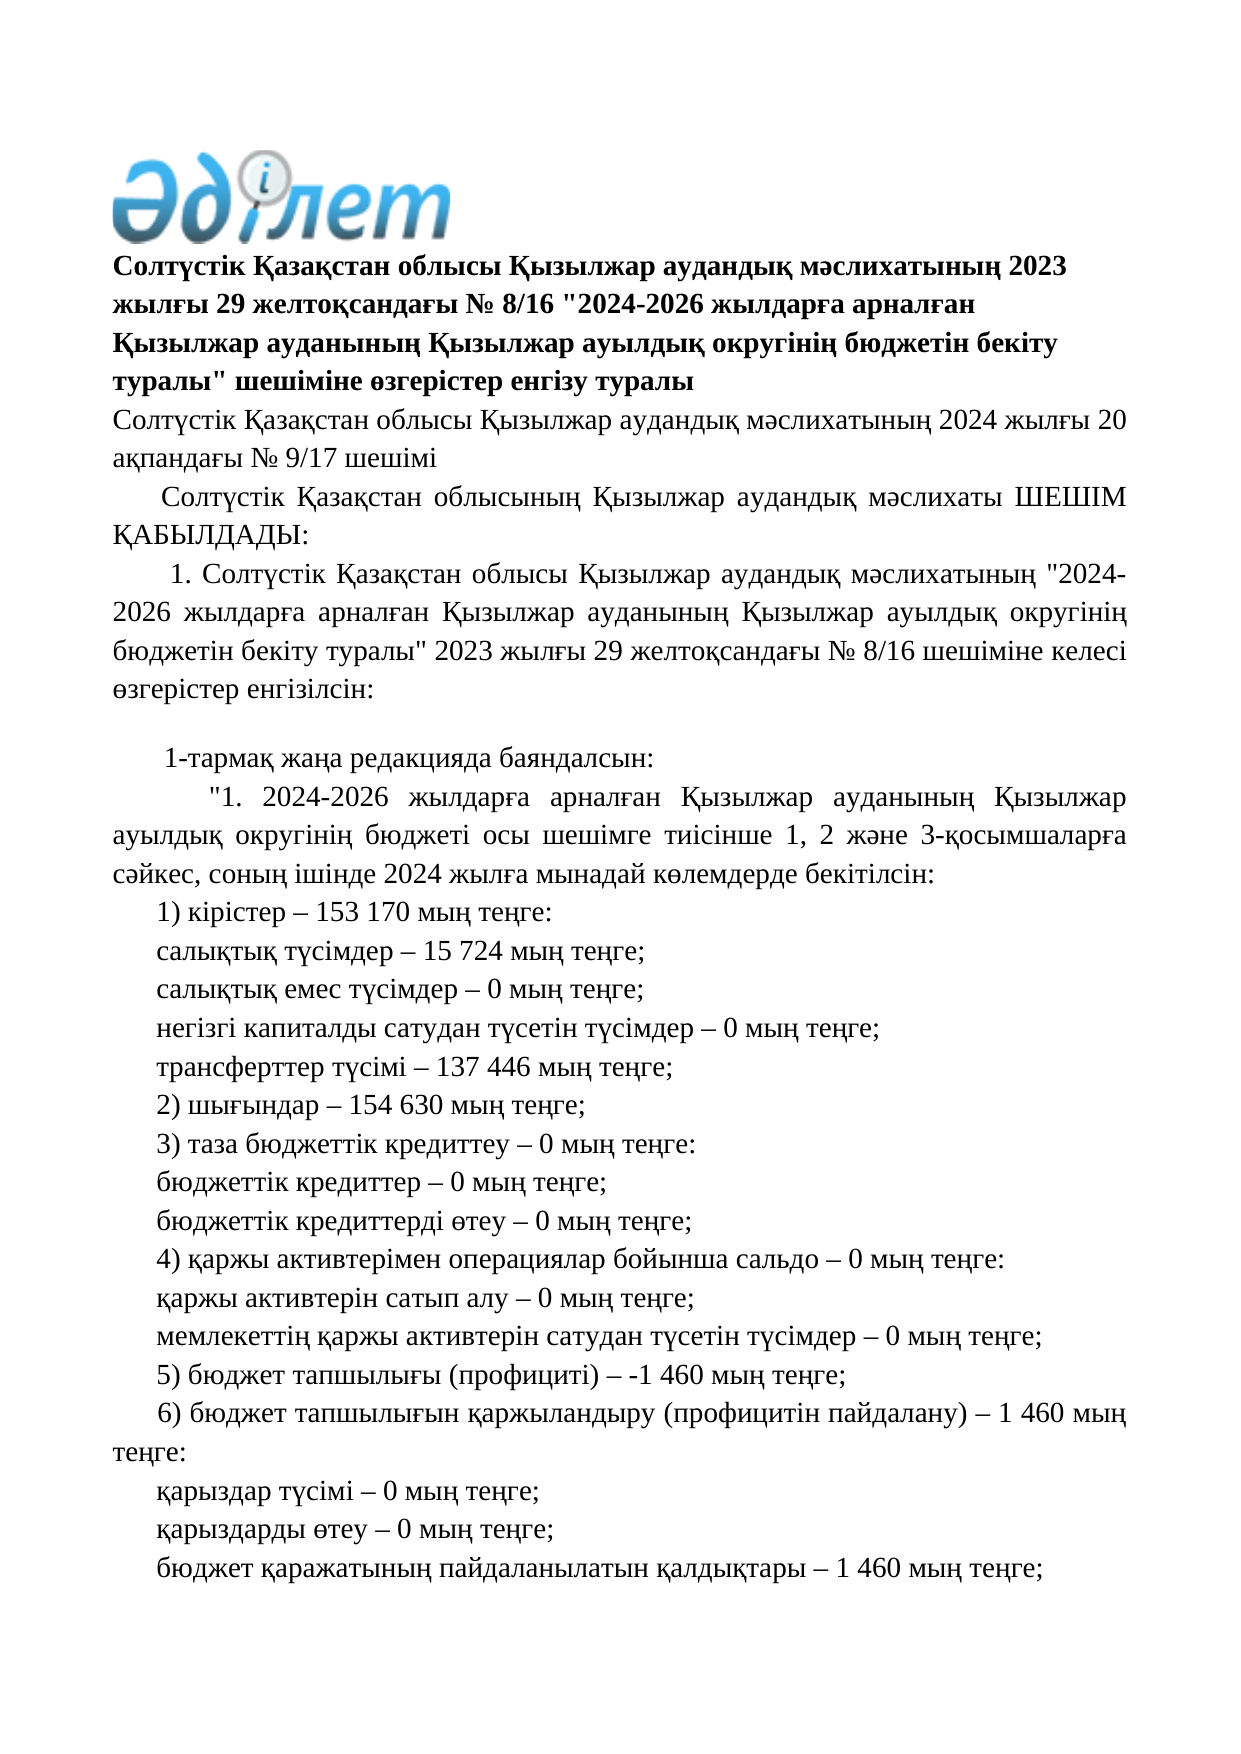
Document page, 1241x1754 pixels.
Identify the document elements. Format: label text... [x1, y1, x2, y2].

text 6) бюджет тапшылығын қаржыландыру (профицитін пайдалану) – 1 460 мың теңге: [112, 1396, 1128, 1468]
text 1-тармақ жаңа редакцияда баяндалсын: [112, 740, 1128, 774]
text бюджеттік кредиттерді өтеу – 0 мың теңге; [112, 1203, 1128, 1236]
text 1. Солтүстік Қазақстан облысы Қызылжар аудандық мәслихатының "2024-2026 жылдарға арналған Қызылжар ауданының Қызылжар ауылдық округінің бюджетін бекіту туралы" 2023 жылғы 29 желтоқсандағы № 8/16 шешіміне келесі өзгерістер енгізілсін: [112, 556, 1128, 705]
text қаржы активтерін сатып алу – 0 мың теңге; [112, 1280, 1128, 1313]
text бюджеттік кредиттер – 0 мың теңге; [112, 1164, 1128, 1198]
text трансферттер түсімі – 137 446 мың теңге; [112, 1049, 1128, 1082]
text қарыздар түсімі – 0 мың теңге; [112, 1473, 1128, 1506]
text Солтүстік Қазақстан облысы Қызылжар аудандық мәслихатының 2024 жылғы 20 ақпандағы № 9/17 шешімі [112, 402, 1128, 474]
picture [112, 150, 451, 244]
text салықтық емес түсімдер – 0 мың теңге; [112, 972, 1128, 1005]
text 3) таза бюджеттік кредиттеу – 0 мың теңге: [112, 1126, 1128, 1159]
text "1. 2024-2026 жылдарға арналған Қызылжар ауданының Қызылжар ауылдық округінің бюджеті осы шешімге тиісінше 1, 2 және 3-қосымшаларға сәйкес, соның ішінде 2024 жылға мынадай көлемдерде бекітілсін: [112, 779, 1128, 889]
text салықтық түсімдер – 15 724 мың теңге; [112, 933, 1128, 967]
text қарыздарды өтеу – 0 мың теңге; [112, 1511, 1128, 1545]
text Солтүстік Қазақстан облысы Қызылжар аудандық мәслихатының 2023 жылғы 29 желтоқсандағы № 8/16 "2024-2026 жылдарға арналған Қызылжар ауданының Қызылжар ауылдық округінің бюджетін бекіту туралы" шешіміне өзгерістер енгізу туралы [112, 248, 1128, 397]
text мемлекеттің қаржы активтерін сатудан түсетін түсімдер – 0 мың теңге; [112, 1318, 1128, 1352]
text 1) кірістер – 153 170 мың теңге: [112, 894, 1128, 928]
text 5) бюджет тапшылығы (профициті) – -1 460 мың теңге; [112, 1357, 1128, 1391]
text 2) шығындар – 154 630 мың теңге; [112, 1087, 1128, 1121]
text Солтүстік Қазақстан облысының Қызылжар аудандық мәслихаты ШЕШІМ ҚАБЫЛДАДЫ: [112, 479, 1128, 551]
text 4) қаржы активтерімен операциялар бойынша сальдо – 0 мың теңге: [112, 1241, 1128, 1275]
text бюджет қаражатының пайдаланылатын қалдықтары – 1 460 мың теңге; [112, 1550, 1128, 1583]
text негізгі капиталды сатудан түсетін түсімдер – 0 мың теңге; [112, 1010, 1128, 1044]
